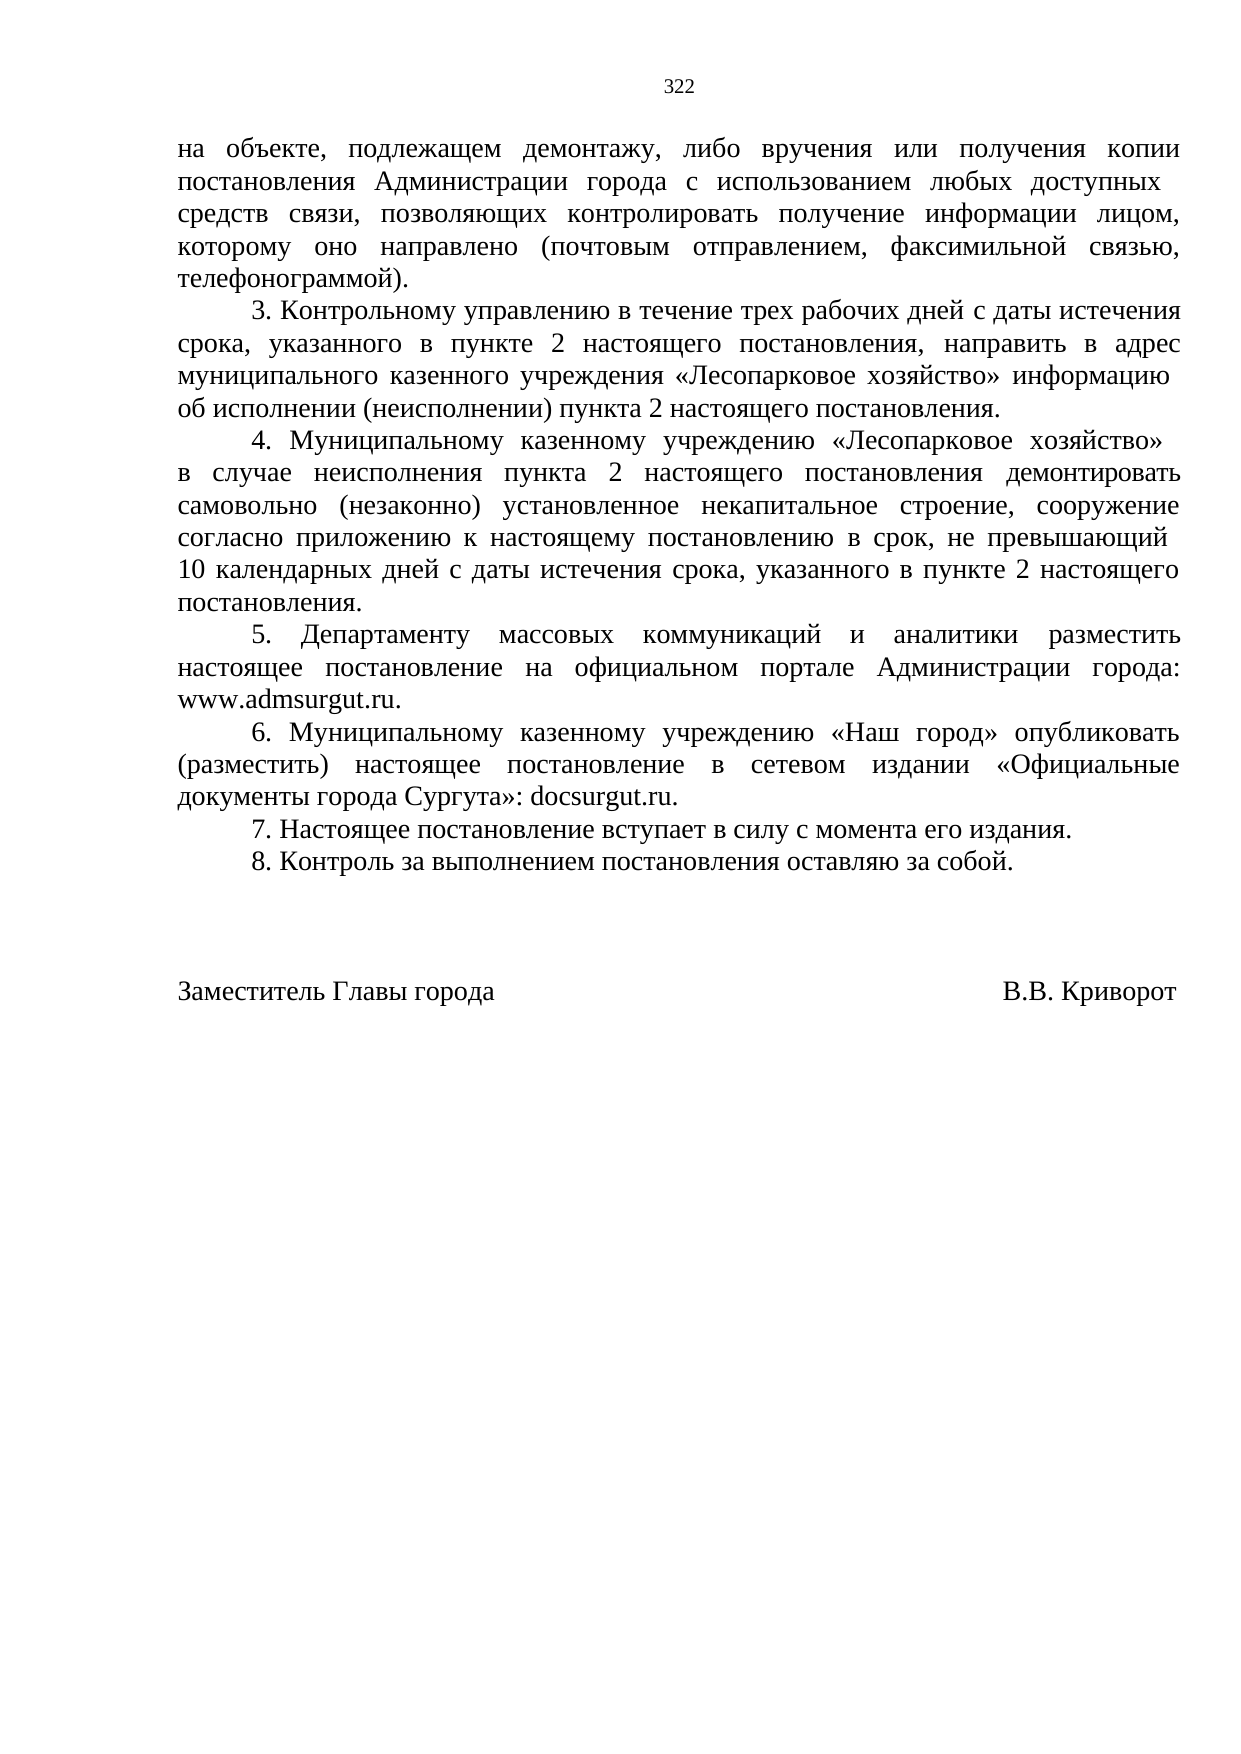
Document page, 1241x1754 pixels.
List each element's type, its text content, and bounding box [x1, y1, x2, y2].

text 7. Настоящее постановление вступает в силу с момента его издания. [177, 812, 1181, 844]
text Заместитель Главы города В.В. Криворот [177, 974, 1181, 1006]
text 4. Муниципальному казенному учреждению «Лесопарковое хозяйство» в случае неисполнения пункта 2 настоящего постановления демонтировать самовольно (незаконно) установленное некапитальное строение, сооружение согласно приложению к настоящему постановлению в срок, не превышающий 10 календарных дней с даты истечения срока, указанного в пункте 2 настоящего постановления. [177, 423, 1181, 617]
text 5. Департаменту массовых коммуникаций и аналитики разместить настоящее постановление на официальном портале Администрации города: www.admsurgut.ru. [177, 617, 1181, 714]
text 6. Муниципальному казенному учреждению «Наш город» опубликовать (разместить) настоящее постановление в сетевом издании «Официальные документы города Сургута»: docsurgut.ru. [177, 714, 1181, 812]
text 3. Контрольному управлению в течение трех рабочих дней с даты истечения срока, указанного в пункте 2 настоящего постановления, направить в адрес муниципального казенного учреждения «Лесопарковое хозяйство» информацию об исполнении (неисполнении) пункта 2 настоящего постановления. [177, 293, 1181, 423]
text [177, 131, 1181, 293]
text 8. Контроль за выполнением постановления оставляю за собой. [177, 844, 1181, 877]
